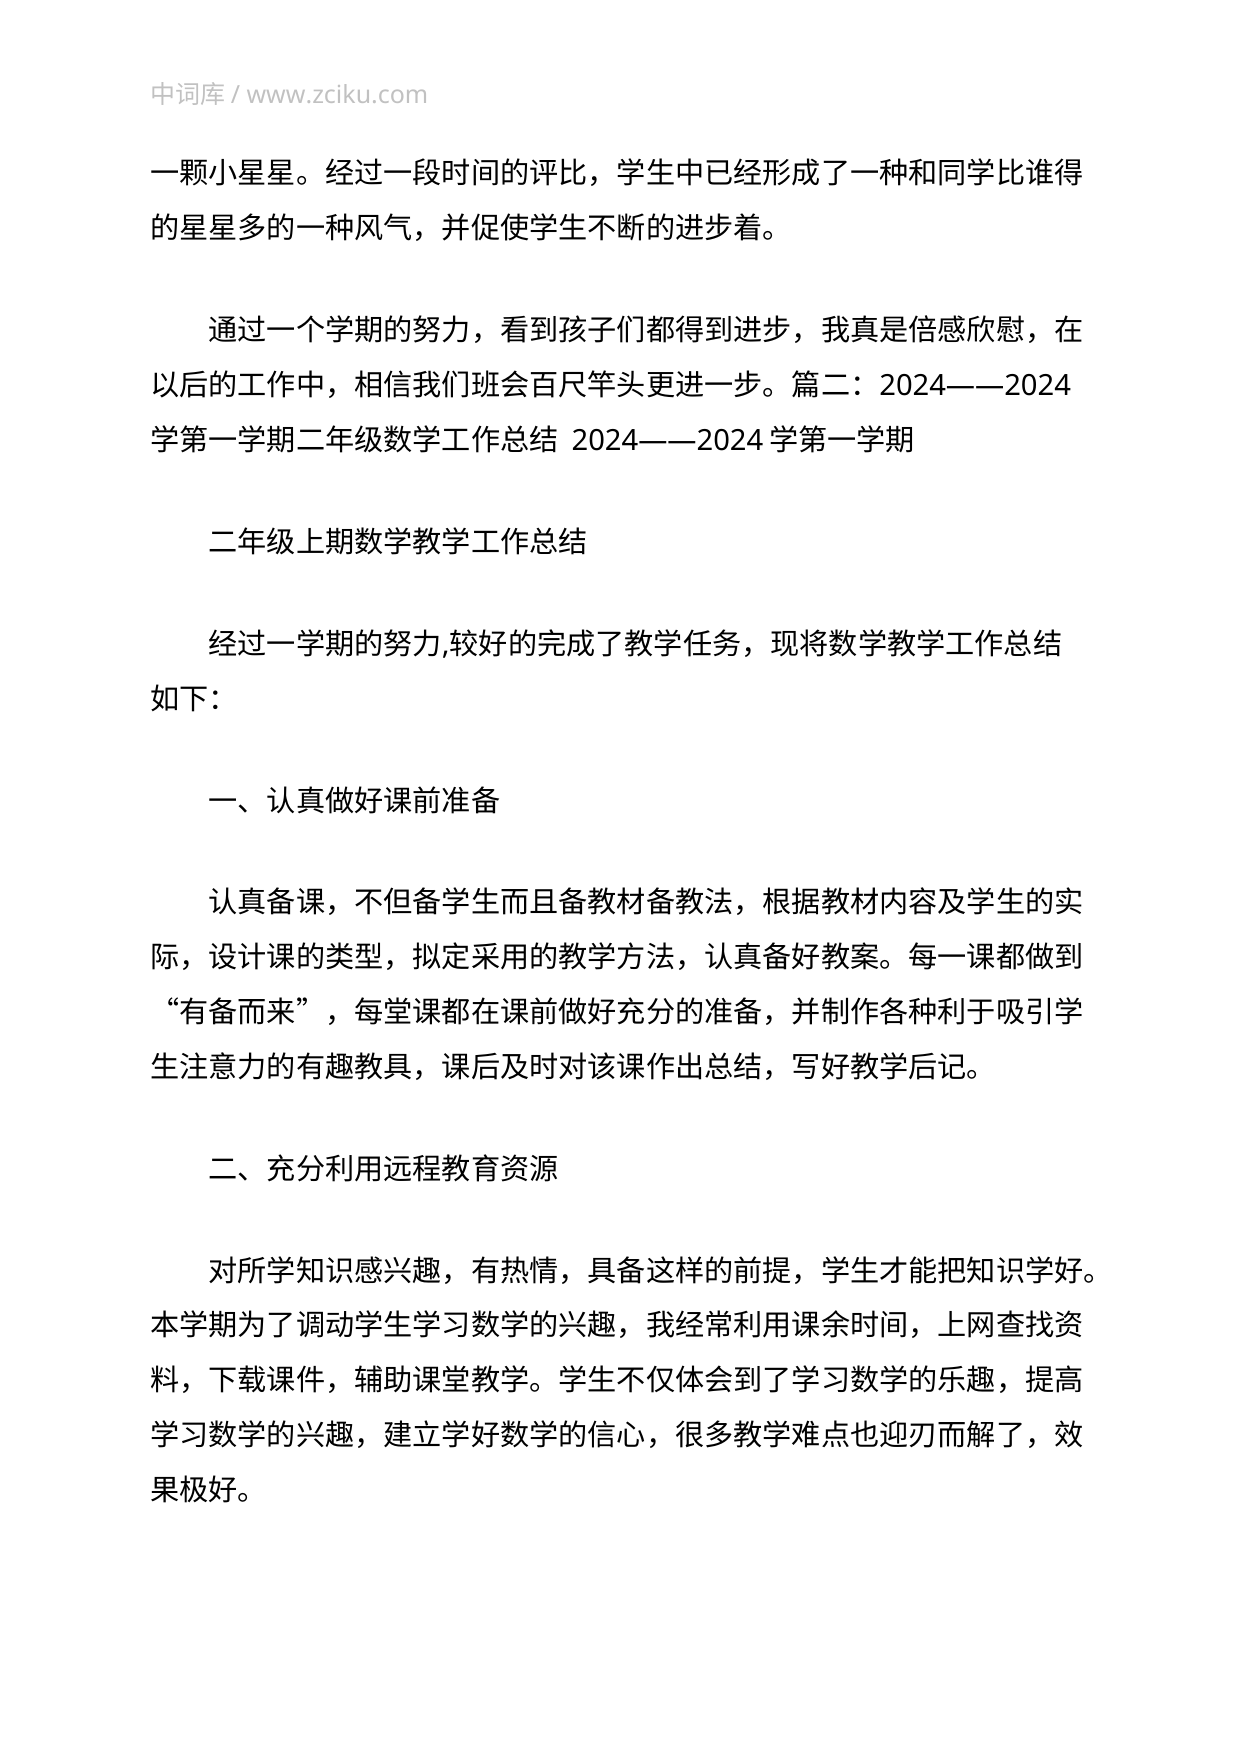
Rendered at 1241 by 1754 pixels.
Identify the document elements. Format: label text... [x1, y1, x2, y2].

text 认真备课，不但备学生而且备教材备教法，根据教材内容及学生的实际，设计课的类型，拟定采用的教学方法，认真备好教案。每一课都做到“有备而来”，每堂课都在课前做好充分的准备，并制作各种利于吸引学生注意力的有趣教具，课后及时对该课作出总结，写好教学后记。 [150, 879, 1090, 1086]
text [150, 150, 1090, 247]
text 对所学知识感兴趣，有热情，具备这样的前提，学生才能把知识学好。本学期为了调动学生学习数学的兴趣，我经常利用课余时间，上网查找资料，下载课件，辅助课堂教学。学生不仅体会到了学习数学的乐趣，提高学习数学的兴趣，建立学好数学的信心，很多教学难点也迎刃而解了，效果极好。 [150, 1247, 1090, 1509]
text 经过一学期的努力,较好的完成了教学任务，现将数学教学工作总结 如下： [150, 620, 1090, 718]
text 通过一个学期的努力，看到孩子们都得到进步，我真是倍感欣慰，在以后的工作中，相信我们班会百尺竿头更进一步。篇二：2024——2024学第一学期二年级数学工作总结 2024——2024学第一学期 [150, 307, 1090, 459]
text 二年级上期数学教学工作总结 [150, 518, 1090, 561]
text 二、充分利用远程教育资源 [150, 1145, 1090, 1188]
text 一、认真做好课前准备 [150, 777, 1090, 819]
